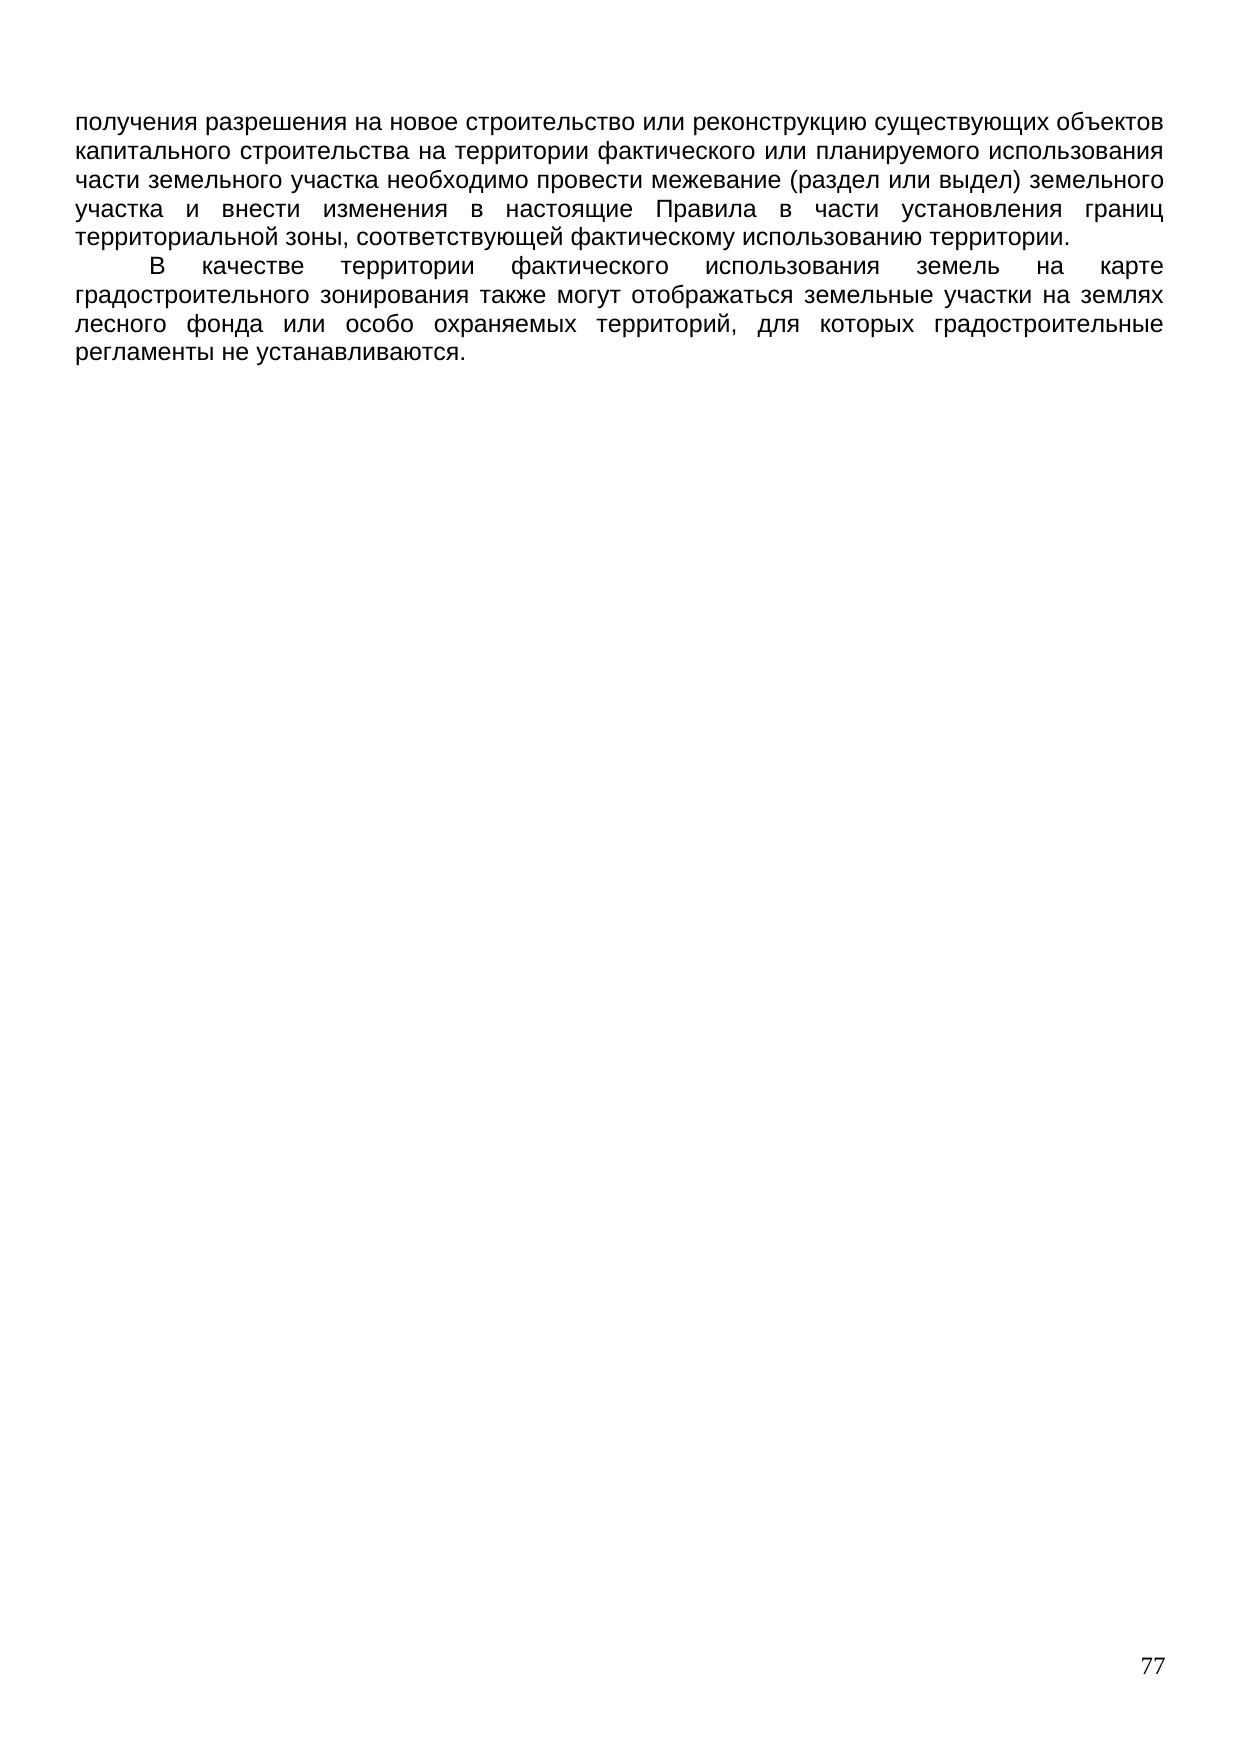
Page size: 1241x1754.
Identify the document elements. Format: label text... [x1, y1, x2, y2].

text В качестве территории фактического использования земель на карте градостроительного зонирования также могут отображаться земельные участки на землях лесного фонда или особо охраняемых территорий, для которых градостроительные регламенты не устанавливаются. [75, 251, 1165, 366]
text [75, 107, 1165, 251]
